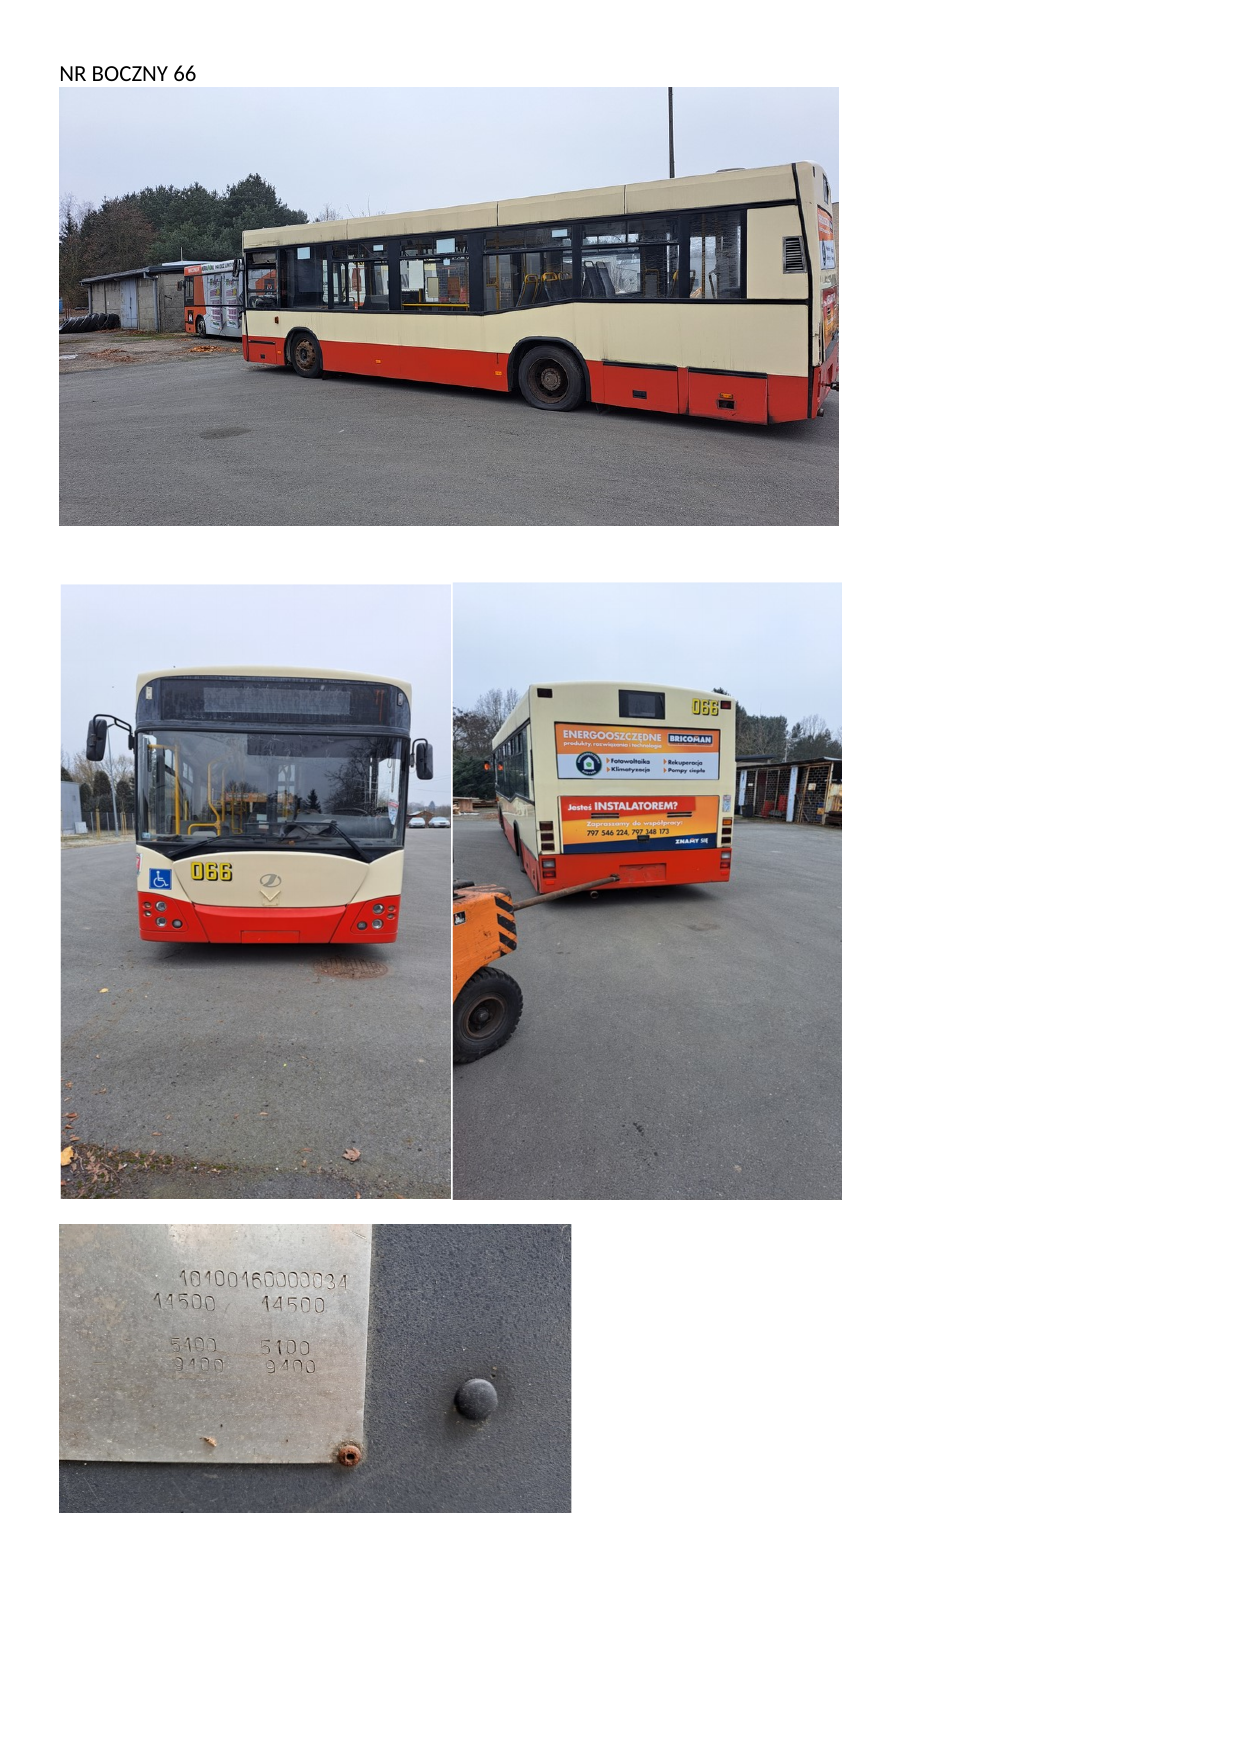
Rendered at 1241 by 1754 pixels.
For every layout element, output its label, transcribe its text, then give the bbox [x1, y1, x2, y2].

picture [61, 585, 451, 1199]
picture [59, 1224, 572, 1513]
picture [59, 87, 839, 526]
picture [453, 583, 842, 1199]
text NR BOCZNY 66 [59, 59, 1181, 87]
